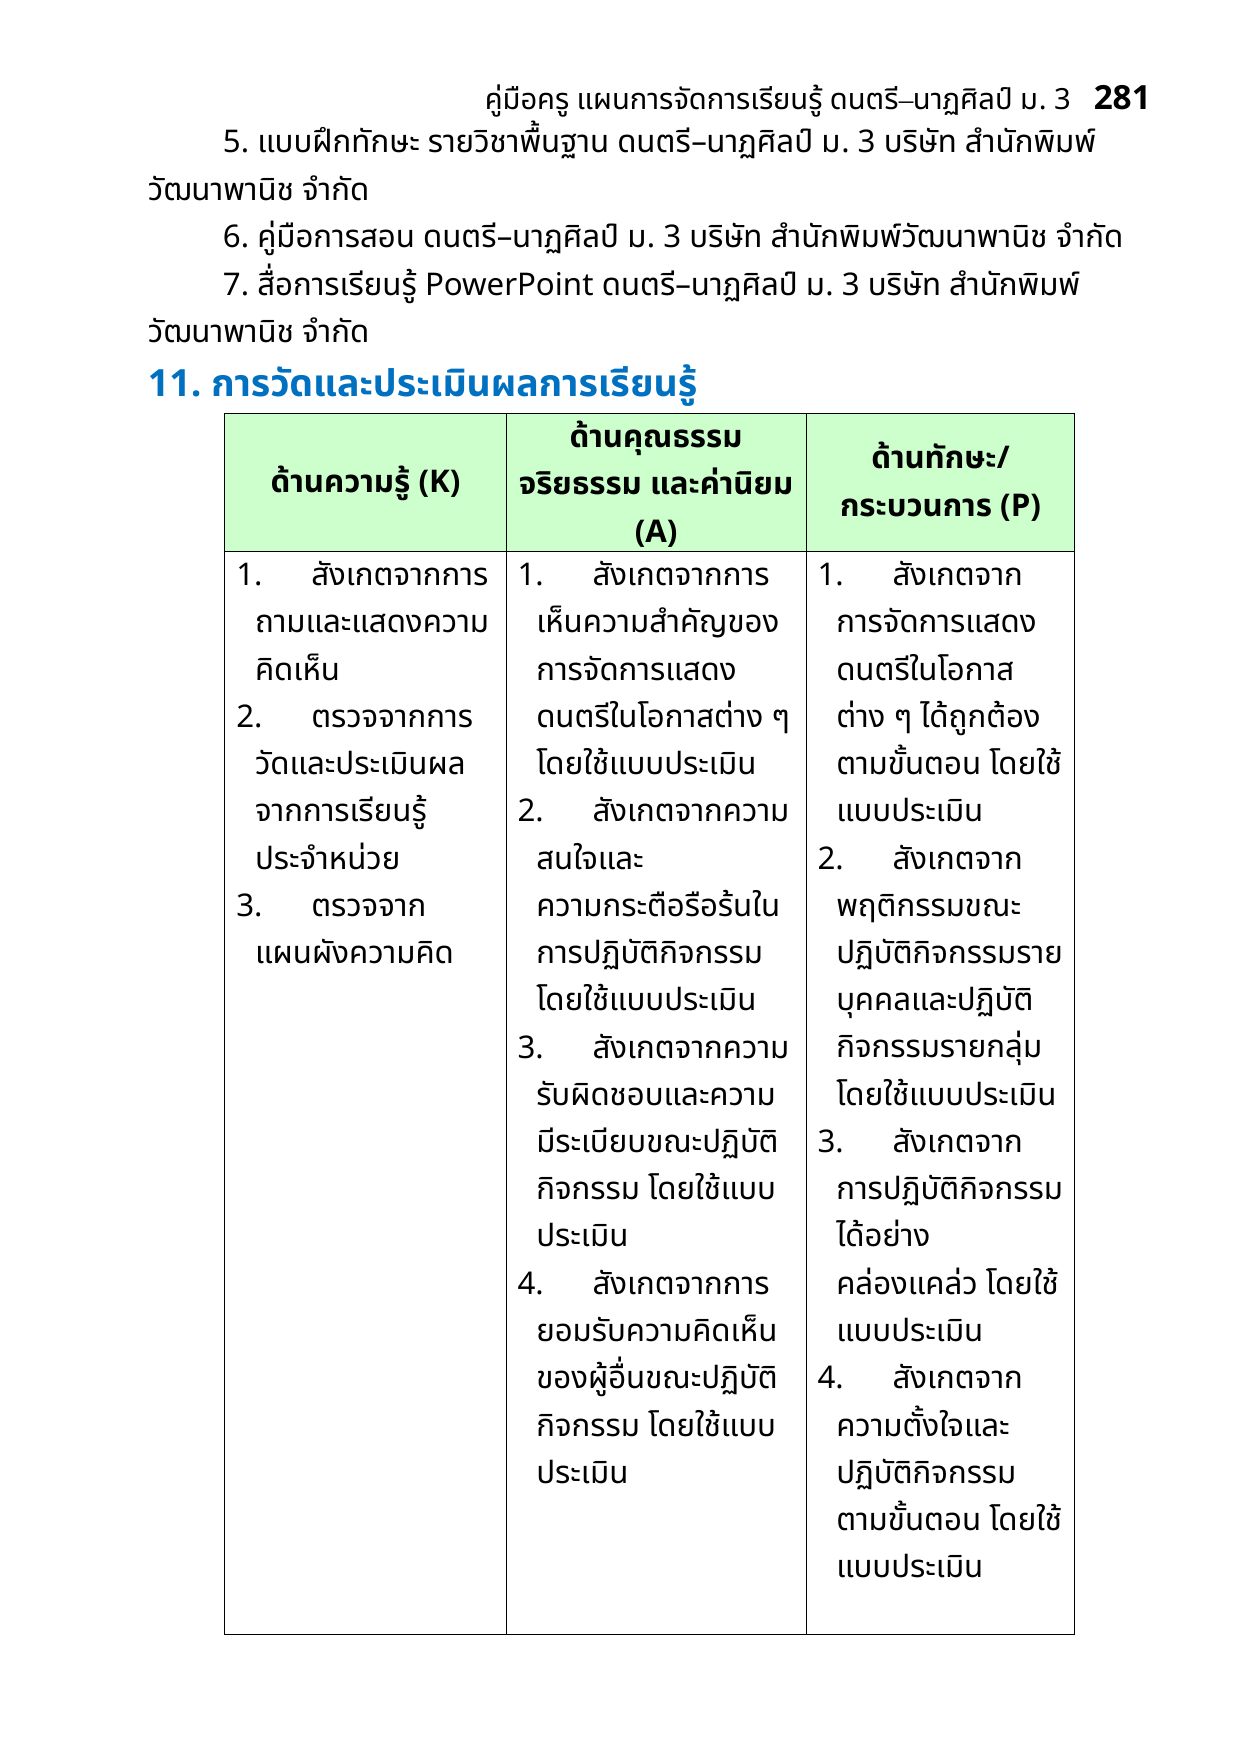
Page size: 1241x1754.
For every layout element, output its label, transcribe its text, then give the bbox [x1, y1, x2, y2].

text 6. คู่มือการสอน ดนตรี–นาฏศิลป์ ม. 3 บริษัท สำนักพิมพ์วัฒนาพานิช จำกัด [148, 214, 1152, 261]
text 11. การวัดและประเมินผลการเรียนรู้ [148, 356, 1152, 413]
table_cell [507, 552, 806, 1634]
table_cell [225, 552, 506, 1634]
text 5. แบบฝึกทักษะ รายวิชาพื้นฐาน ดนตรี–นาฏศิลป์ ม. 3 บริษัท สำนักพิมพ์วัฒนาพานิช จำกัด [148, 119, 1152, 214]
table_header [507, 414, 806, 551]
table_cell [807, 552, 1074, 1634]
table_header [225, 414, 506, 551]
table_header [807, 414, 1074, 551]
text 7. สื่อการเรียนรู้ PowerPoint ดนตรี–นาฏศิลป์ ม. 3 บริษัท สำนักพิมพ์วัฒนาพานิช จำกัด [148, 261, 1152, 356]
